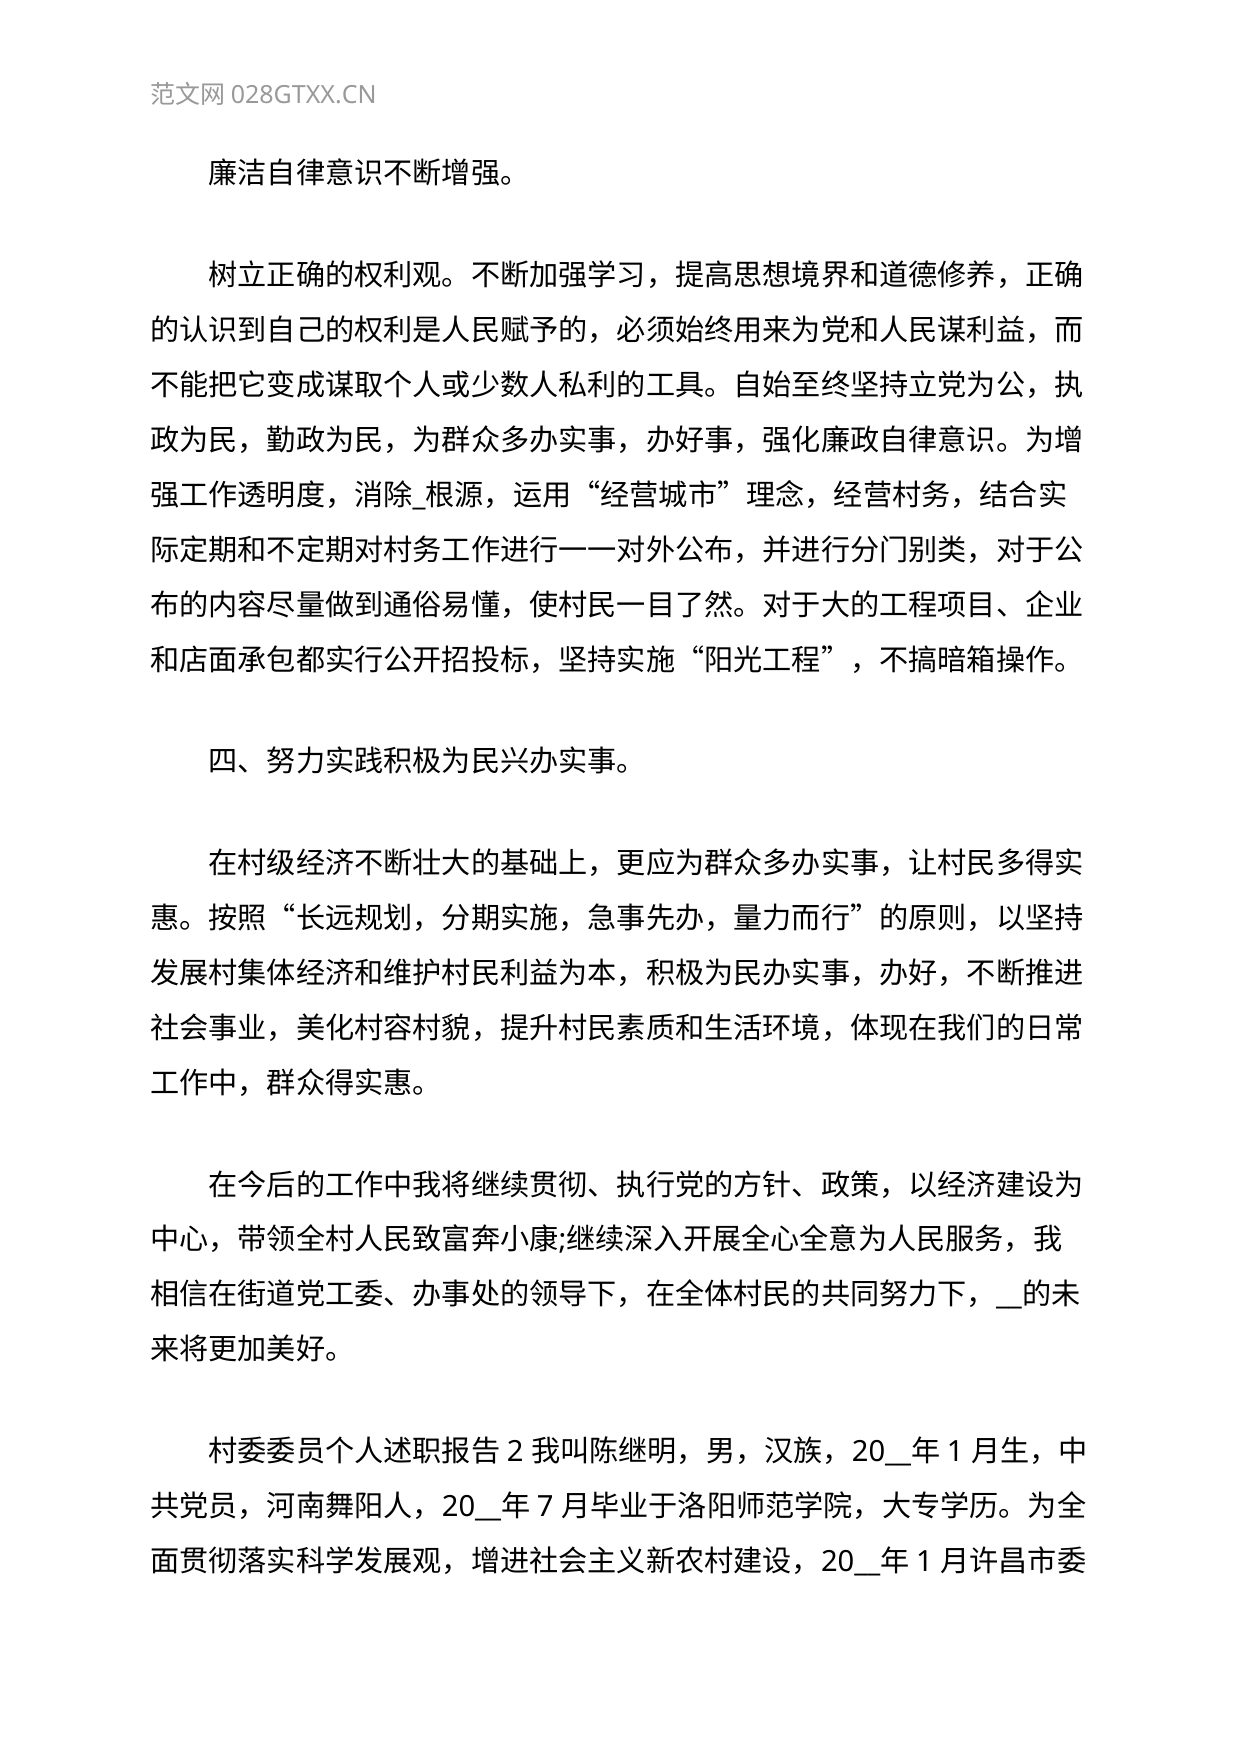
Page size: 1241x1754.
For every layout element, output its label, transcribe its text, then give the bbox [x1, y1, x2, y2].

text 廉洁自律意识不断增强。 [150, 150, 1090, 192]
text 四、努力实践积极为民兴办实事。 [150, 738, 1090, 780]
text 在今后的工作中我将继续贯彻、执行党的方针、政策，以经济建设为中心，带领全村人民致富奔小康;继续深入开展全心全意为人民服务，我相信在街道党工委、办事处的领导下，在全体村民的共同努力下，__的未来将更加美好。 [150, 1161, 1090, 1368]
text 树立正确的权利观。不断加强学习，提高思想境界和道德修养，正确的认识到自己的权利是人民赋予的，必须始终用来为党和人民谋利益，而不能把它变成谋取个人或少数人私利的工具。自始至终坚持立党为公，执政为民，勤政为民，为群众多办实事，办好事，强化廉政自律意识。为增强工作透明度，消除_根源，运用“经营城市”理念，经营村务，结合实际定期和不定期对村务工作进行一一对外公布，并进行分门别类，对于公布的内容尽量做到通俗易懂，使村民一目了然。对于大的工程项目、企业和店面承包都实行公开招投标，坚持实施“阳光工程”，不搞暗箱操作。 [150, 252, 1090, 678]
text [150, 1428, 1090, 1580]
text 在村级经济不断壮大的基础上，更应为群众多办实事，让村民多得实惠。按照“长远规划，分期实施，急事先办，量力而行”的原则，以坚持发展村集体经济和维护村民利益为本，积极为民办实事，办好，不断推进社会事业，美化村容村貌，提升村民素质和生活环境，体现在我们的日常工作中，群众得实惠。 [150, 840, 1090, 1102]
